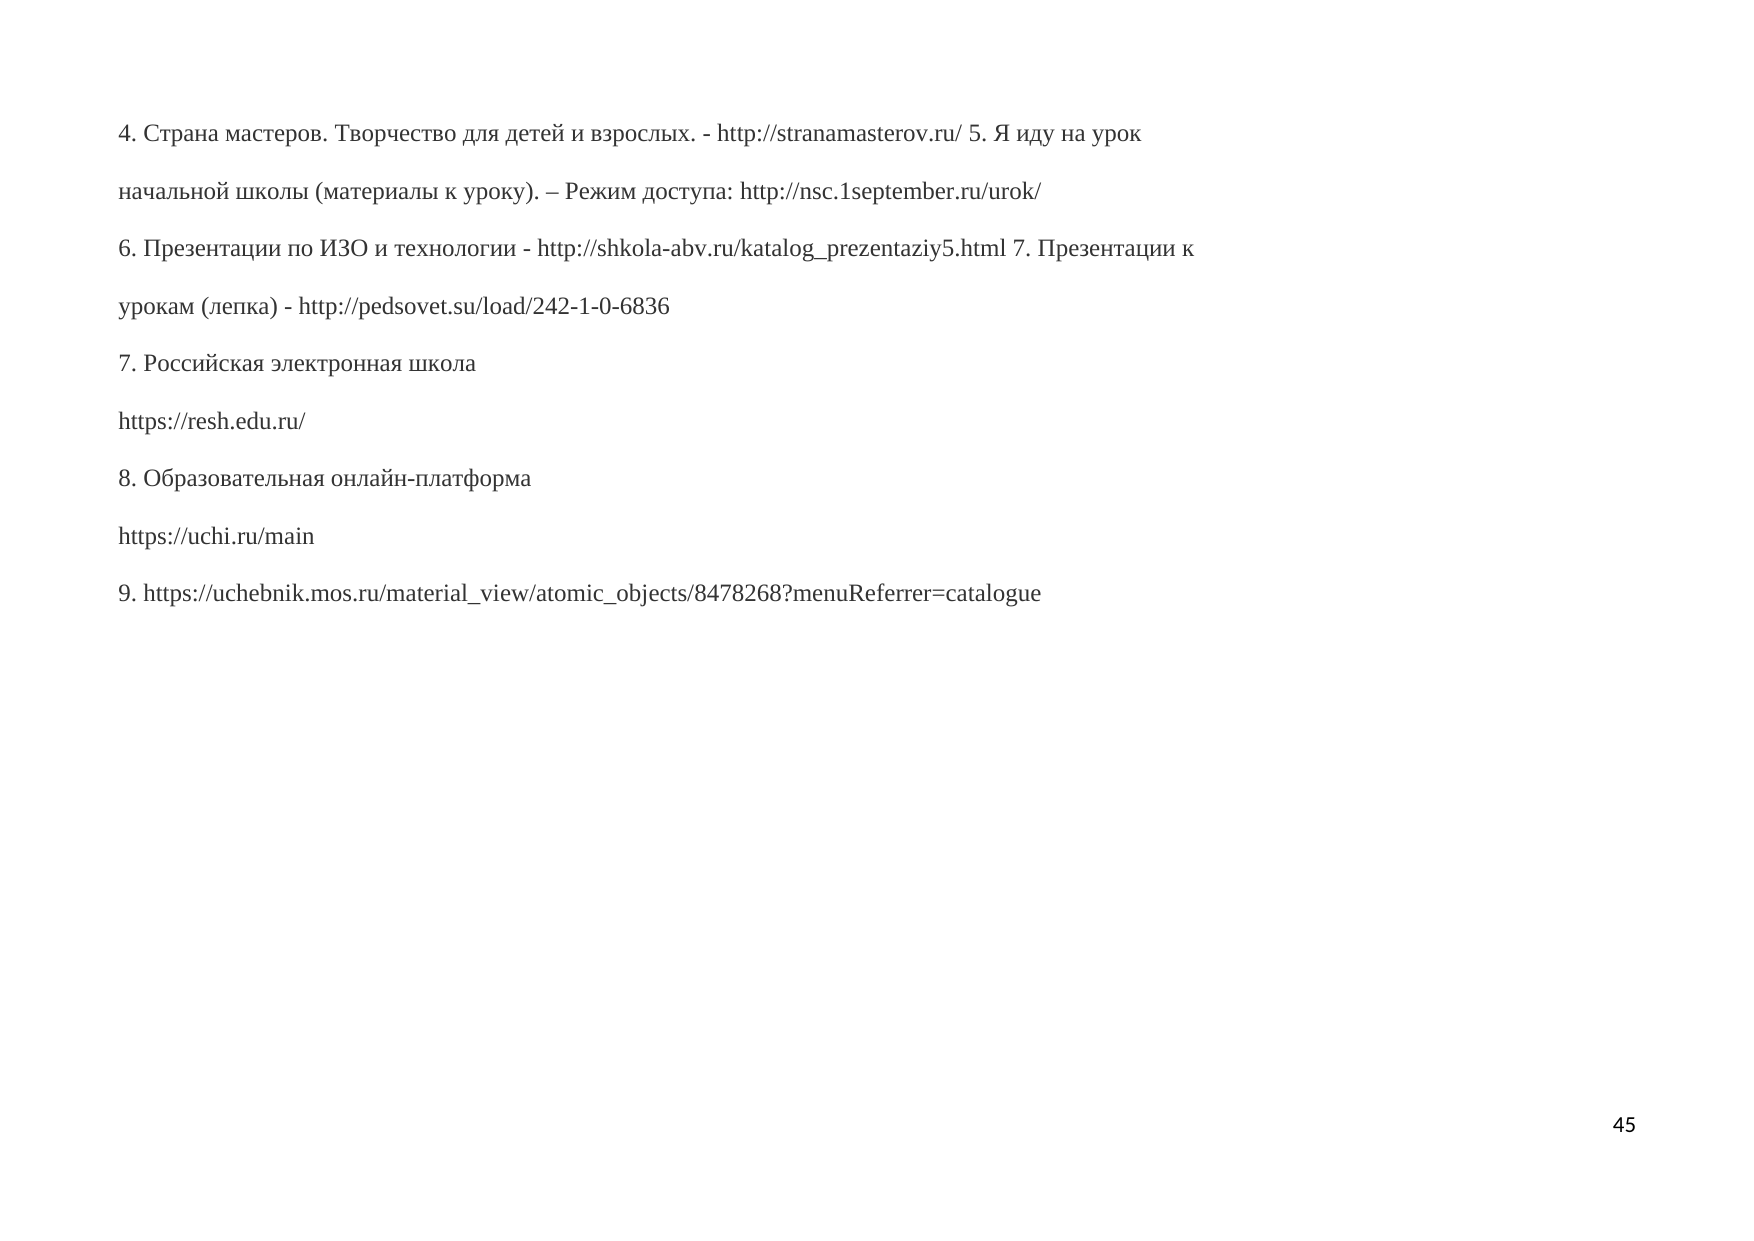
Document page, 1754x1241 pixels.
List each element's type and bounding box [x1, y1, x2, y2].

text [118, 118, 1636, 663]
